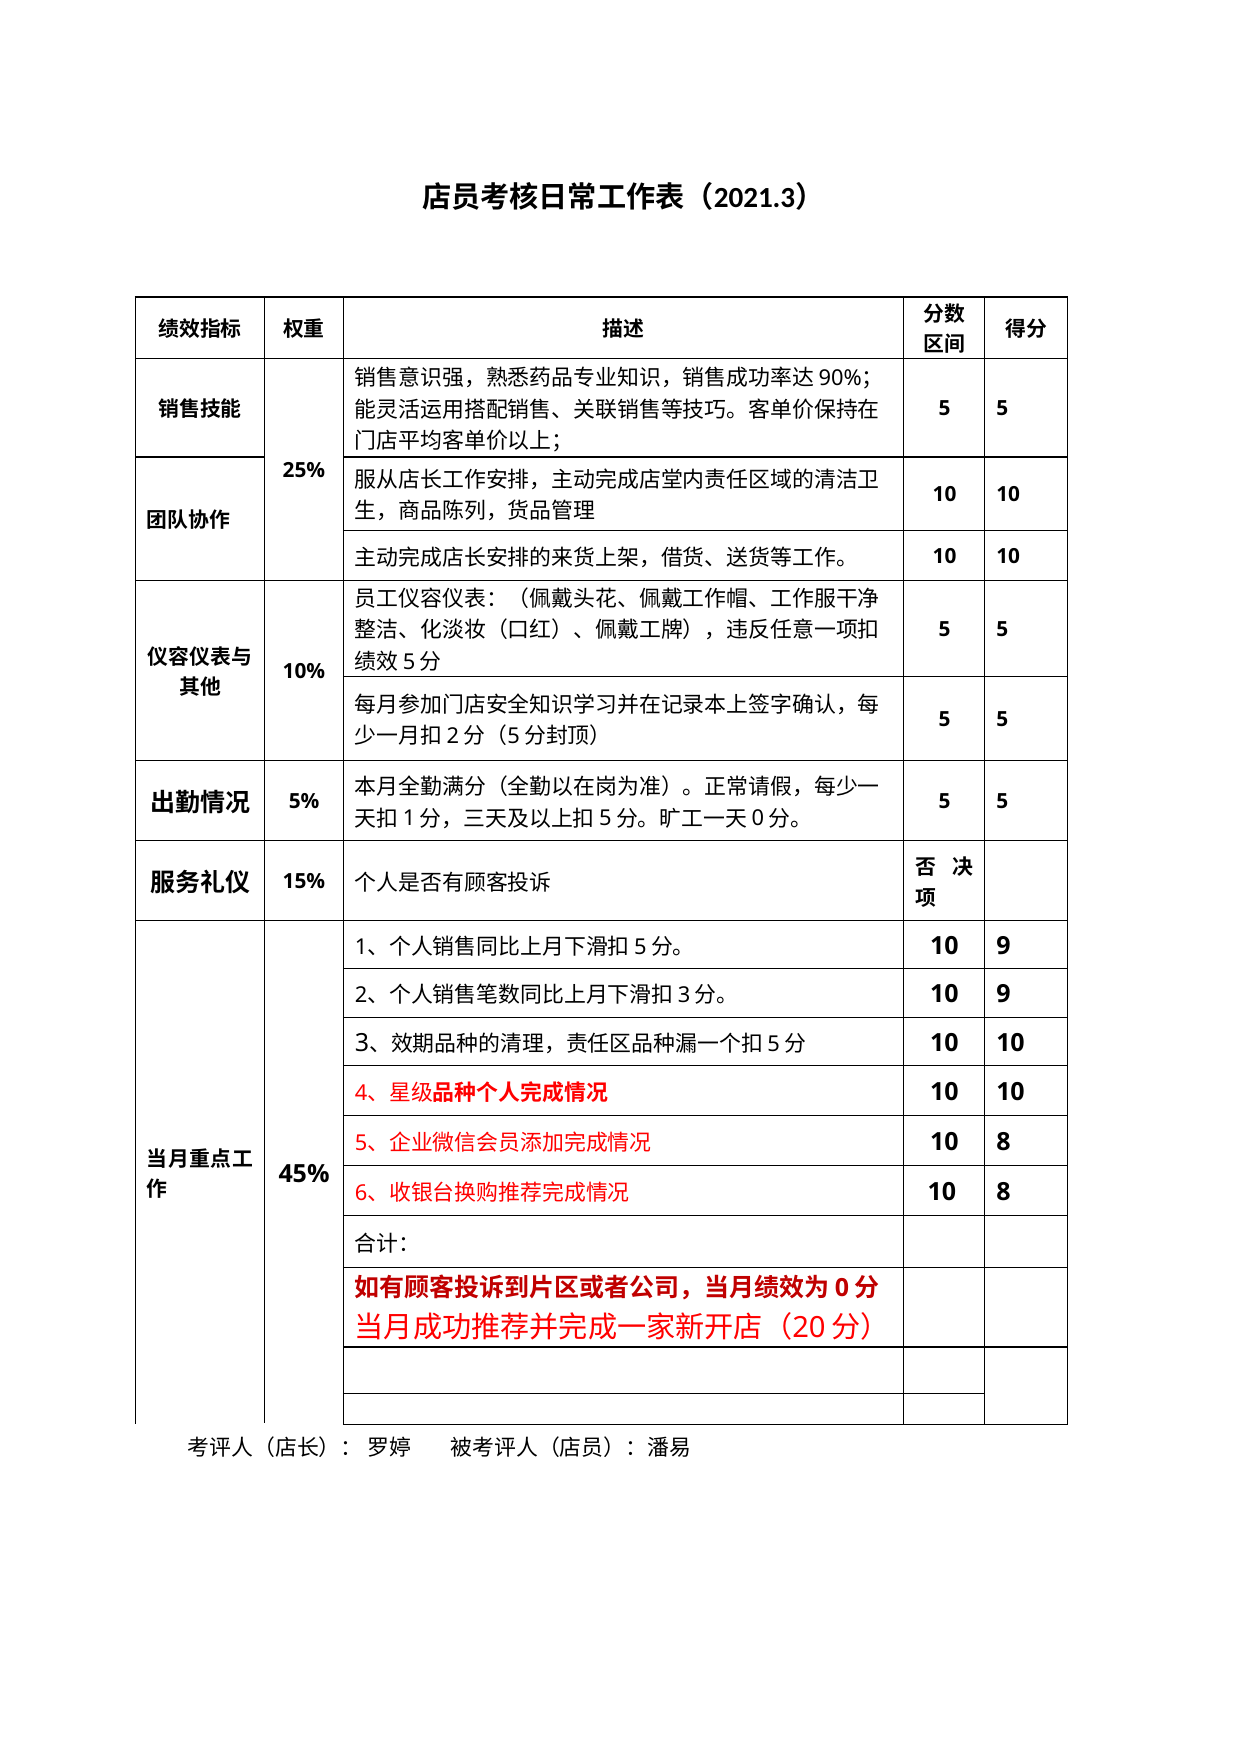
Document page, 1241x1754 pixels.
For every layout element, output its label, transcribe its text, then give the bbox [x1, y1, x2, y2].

table_cell [985, 1216, 1067, 1267]
table_cell 10 [985, 1018, 1067, 1065]
table_cell [904, 1394, 984, 1423]
table_cell 每月参加门店安全知识学习并在记录本上签字确认，每少一月扣2分（5分封顶） [344, 677, 903, 760]
table_cell [985, 841, 1067, 920]
table_cell 本月全勤满分（全勤以在岗为准）。正常请假，每少一天扣1分，三天及以上扣5分。旷工一天0分。 [344, 761, 903, 840]
table_cell 主动完成店长安排的来货上架，借货、送货等工作。 [344, 531, 903, 580]
table_cell 10 [985, 1066, 1067, 1115]
table_cell 服务礼仪 [136, 841, 264, 920]
table_cell 10 [904, 458, 984, 530]
table_cell 仪容仪表与其他 [136, 581, 264, 760]
table_cell 10% [265, 581, 343, 760]
table_cell 5 [904, 677, 984, 760]
table_header 得分 [985, 298, 1067, 358]
text 考评人（店长）： 罗婷 被考评人（店员）：潘易 [187, 1423, 1053, 1462]
table_cell 9 [985, 969, 1067, 1017]
table_cell 8 [985, 1166, 1067, 1215]
table_cell 10 [904, 1116, 984, 1165]
table_cell [904, 1268, 984, 1346]
table_cell 5% [265, 761, 343, 840]
table_cell 5 [904, 761, 984, 840]
table_cell 团队协作 [136, 458, 264, 580]
table_cell 出勤情况 [136, 761, 264, 840]
table_cell [344, 1348, 903, 1393]
table_cell 5 [985, 581, 1067, 676]
table_cell 5 [985, 359, 1067, 456]
table_cell 个人是否有顾客投诉 [344, 841, 903, 920]
table_cell 10 [904, 1166, 984, 1215]
table_cell 5 [985, 761, 1067, 840]
table_cell 服从店长工作安排，主动完成店堂内责任区域的清洁卫生，商品陈列，货品管理 [344, 458, 903, 530]
table_cell 销售意识强，熟悉药品专业知识，销售成功率达90%；能灵活运用搭配销售、关联销售等技巧。客单价保持在门店平均客单价以上； [344, 359, 903, 456]
table_cell 1、个人销售同比上月下滑扣5分。 [344, 921, 903, 968]
table_cell 当月重点工作 [136, 921, 264, 1423]
table_cell 2、个人销售笔数同比上月下滑扣3分。 [344, 969, 903, 1017]
table_cell 10 [904, 531, 984, 580]
table_cell 5 [985, 677, 1067, 760]
table_cell 6、收银台换购推荐完成情况 [344, 1166, 903, 1215]
table_cell 如有顾客投诉到片区或者公司，当月绩效为0分当月成功推荐并完成一家新开店（20分） [344, 1268, 903, 1346]
table_cell 合计： [344, 1216, 903, 1267]
table_cell 25% [265, 359, 343, 580]
table_header 权重 [265, 298, 343, 358]
table_cell 5、企业微信会员添加完成情况 [344, 1116, 903, 1165]
table_cell 4、星级品种个人完成情况 [344, 1066, 903, 1115]
table_cell 10 [985, 531, 1067, 580]
table_cell [985, 1348, 1067, 1423]
table_cell [904, 1216, 984, 1267]
table_header 描述 [344, 298, 903, 358]
table_cell 3、效期品种的清理，责任区品种漏一个扣5分 [344, 1018, 903, 1065]
table_cell [985, 1268, 1067, 1346]
table_cell 否决项 [904, 841, 984, 920]
table_header 分数 区间 [904, 298, 984, 358]
table_cell 15% [265, 841, 343, 920]
table_cell 5 [904, 581, 984, 676]
table_cell 10 [985, 458, 1067, 530]
table_header 绩效指标 [136, 298, 264, 358]
table_cell [344, 1394, 903, 1423]
table_cell 45% [265, 921, 343, 1423]
text 店员考核日常工作表（2021.3） [187, 162, 1053, 227]
table_cell 10 [904, 1066, 984, 1115]
table_cell 销售技能 [136, 359, 264, 456]
table_cell 员工仪容仪表：（佩戴头花、佩戴工作帽、工作服干净整洁、化淡妆（口红）、佩戴工牌），违反任意一项扣绩效5分 [344, 581, 903, 676]
table_cell 8 [985, 1116, 1067, 1165]
table_cell 10 [904, 969, 984, 1017]
table_cell 9 [985, 921, 1067, 968]
table_cell [904, 1348, 984, 1393]
table_cell 5 [904, 359, 984, 456]
table_cell 10 [904, 1018, 984, 1065]
table_cell 10 [904, 921, 984, 968]
